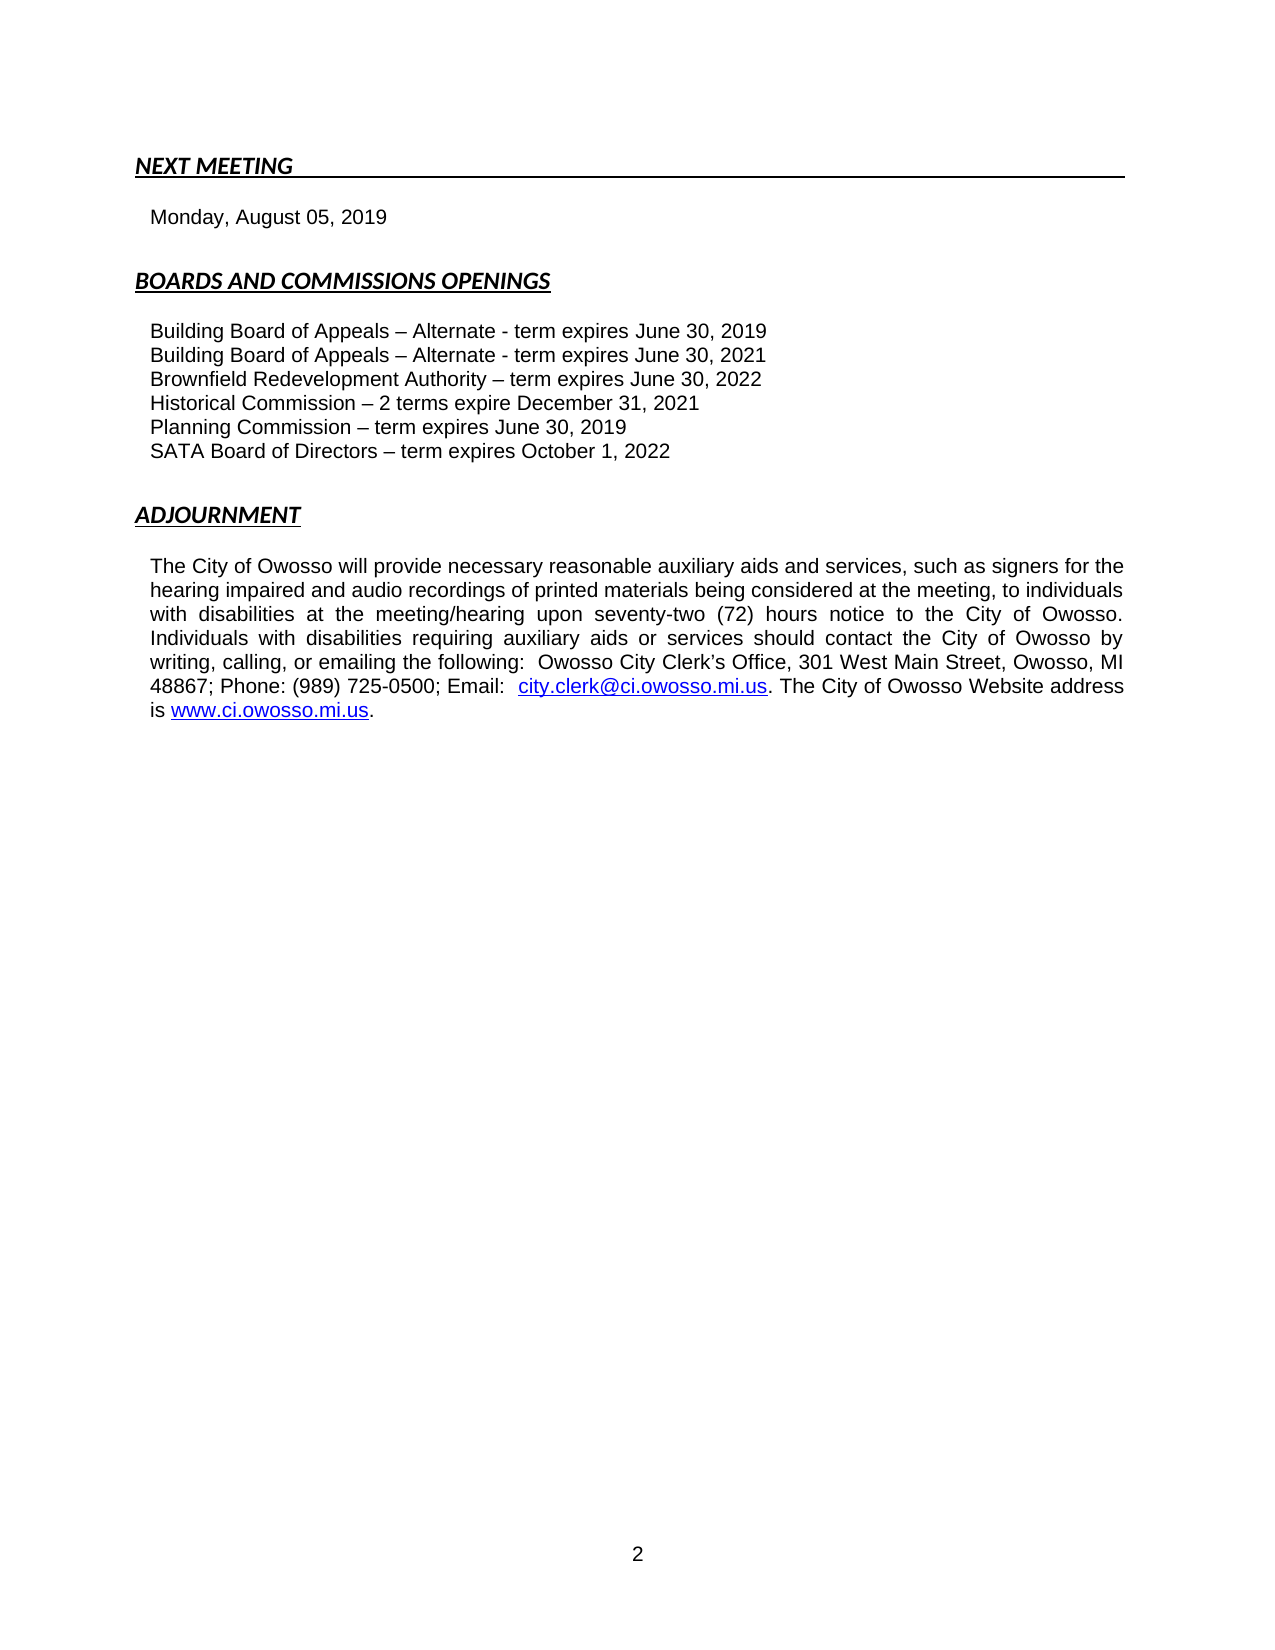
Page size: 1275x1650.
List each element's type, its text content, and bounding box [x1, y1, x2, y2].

text Historical Commission – 2 terms expire December 31, 2021 [150, 391, 1125, 415]
subtitle NEXT MEETING [135, 150, 1125, 176]
text Building Board of Appeals – Alternate - term expires June 30, 2019 [150, 319, 1125, 343]
subtitle ADJOURNMENT [135, 499, 1125, 530]
text The City of Owosso will provide necessary reasonable auxiliary aids and services, such as signers for the hearing impaired and audio recordings of printed materials being considered at the meeting, to individuals with disabilities at the meeting/hearing upon seventy-two (72) hours notice to the City of Owosso. Individuals with disabilities requiring auxiliary aids or services should contact the City of Owosso by writing, calling, or emailing the following: Owosso City Clerk’s Office, 301 West Main Street, Owosso, MI 48867; Phone: (989) 725-0500; Email: city.clerk@ci.owosso.mi.us. The City of Owosso Website address is www.ci.owosso.mi.us. [150, 554, 1125, 722]
subtitle BOARDS AND COMMISSIONS OPENINGS [135, 265, 1125, 295]
text SATA Board of Directors – term expires October 1, 2022 [150, 439, 1125, 463]
text Building Board of Appeals – Alternate - term expires June 30, 2021 [150, 343, 1125, 367]
text Brownfield Redevelopment Authority – term expires June 30, 2022 [150, 367, 1125, 391]
text Planning Commission – term expires June 30, 2019 [150, 415, 1125, 439]
